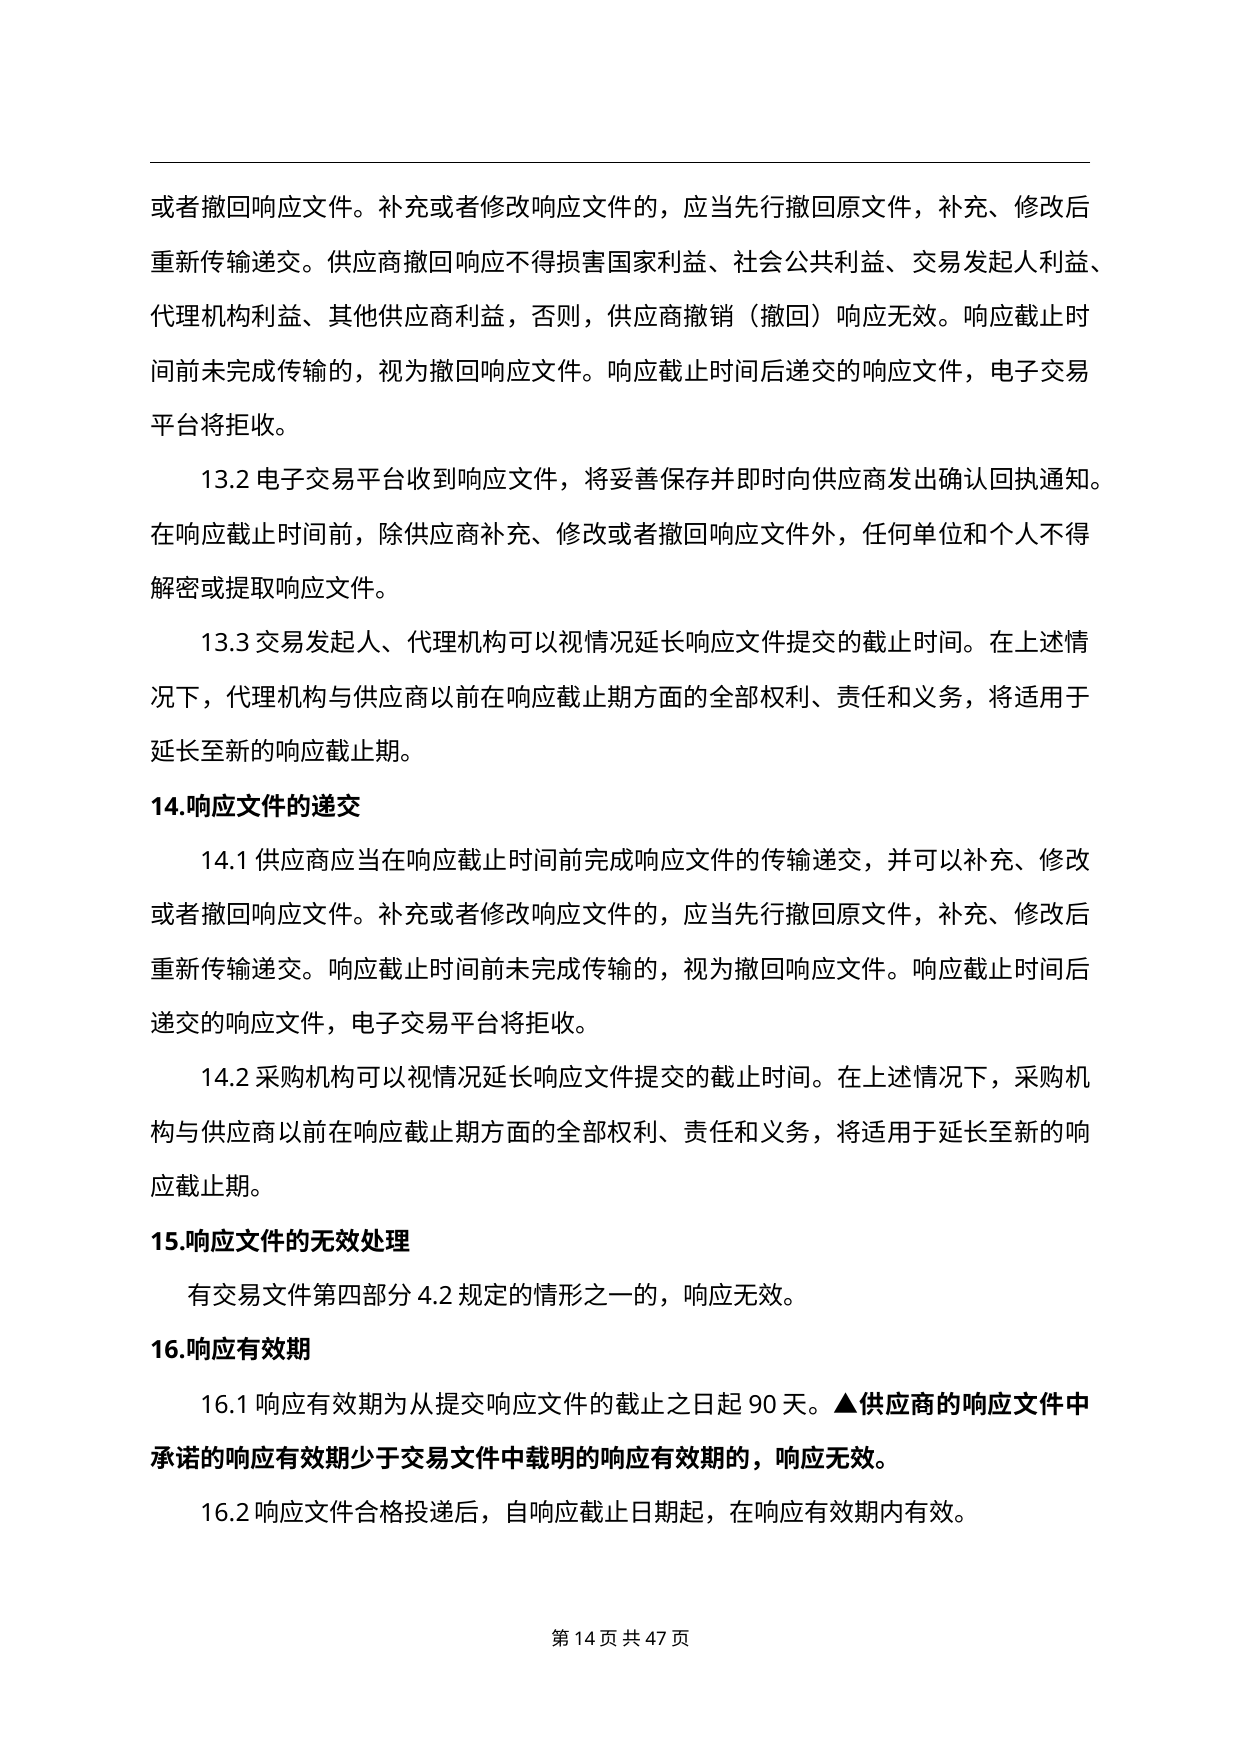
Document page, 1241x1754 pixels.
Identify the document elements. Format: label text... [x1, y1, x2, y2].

text 16.2响应文件合格投递后，自响应截止日期起，在响应有效期内有效。 [150, 1493, 1090, 1529]
text 有交易文件第四部分4.2规定的情形之一的，响应无效。 [150, 1275, 1090, 1312]
text 14.2采购机构可以视情况延长响应文件提交的截止时间。在上述情况下，采购机构与供应商以前在响应截止期方面的全部权利、责任和义务，将适用于延长至新的响应截止期。 [150, 1058, 1090, 1203]
text 14.响应文件的递交 [150, 786, 1090, 822]
text 13.3交易发起人、代理机构可以视情况延长响应文件提交的截止时间。在上述情况下，代理机构与供应商以前在响应截止期方面的全部权利、责任和义务，将适用于延长至新的响应截止期。 [150, 623, 1090, 768]
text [150, 188, 1090, 442]
text 16.响应有效期 [150, 1330, 1090, 1366]
text 15.响应文件的无效处理 [150, 1221, 1090, 1257]
text 13.2电子交易平台收到响应文件，将妥善保存并即时向供应商发出确认回执通知。在响应截止时间前，除供应商补充、修改或者撤回响应文件外，任何单位和个人不得解密或提取响应文件。 [150, 460, 1090, 605]
text 16.1响应有效期为从提交响应文件的截止之日起90天。▲供应商的响应文件中承诺的响应有效期少于交易文件中载明的响应有效期的，响应无效。 [150, 1384, 1090, 1475]
text 14.1供应商应当在响应截止时间前完成响应文件的传输递交，并可以补充、修改或者撤回响应文件。补充或者修改响应文件的，应当先行撤回原文件，补充、修改后重新传输递交。响应截止时间前未完成传输的，视为撤回响应文件。响应截止时间后递交的响应文件，电子交易平台将拒收。 [150, 840, 1090, 1040]
